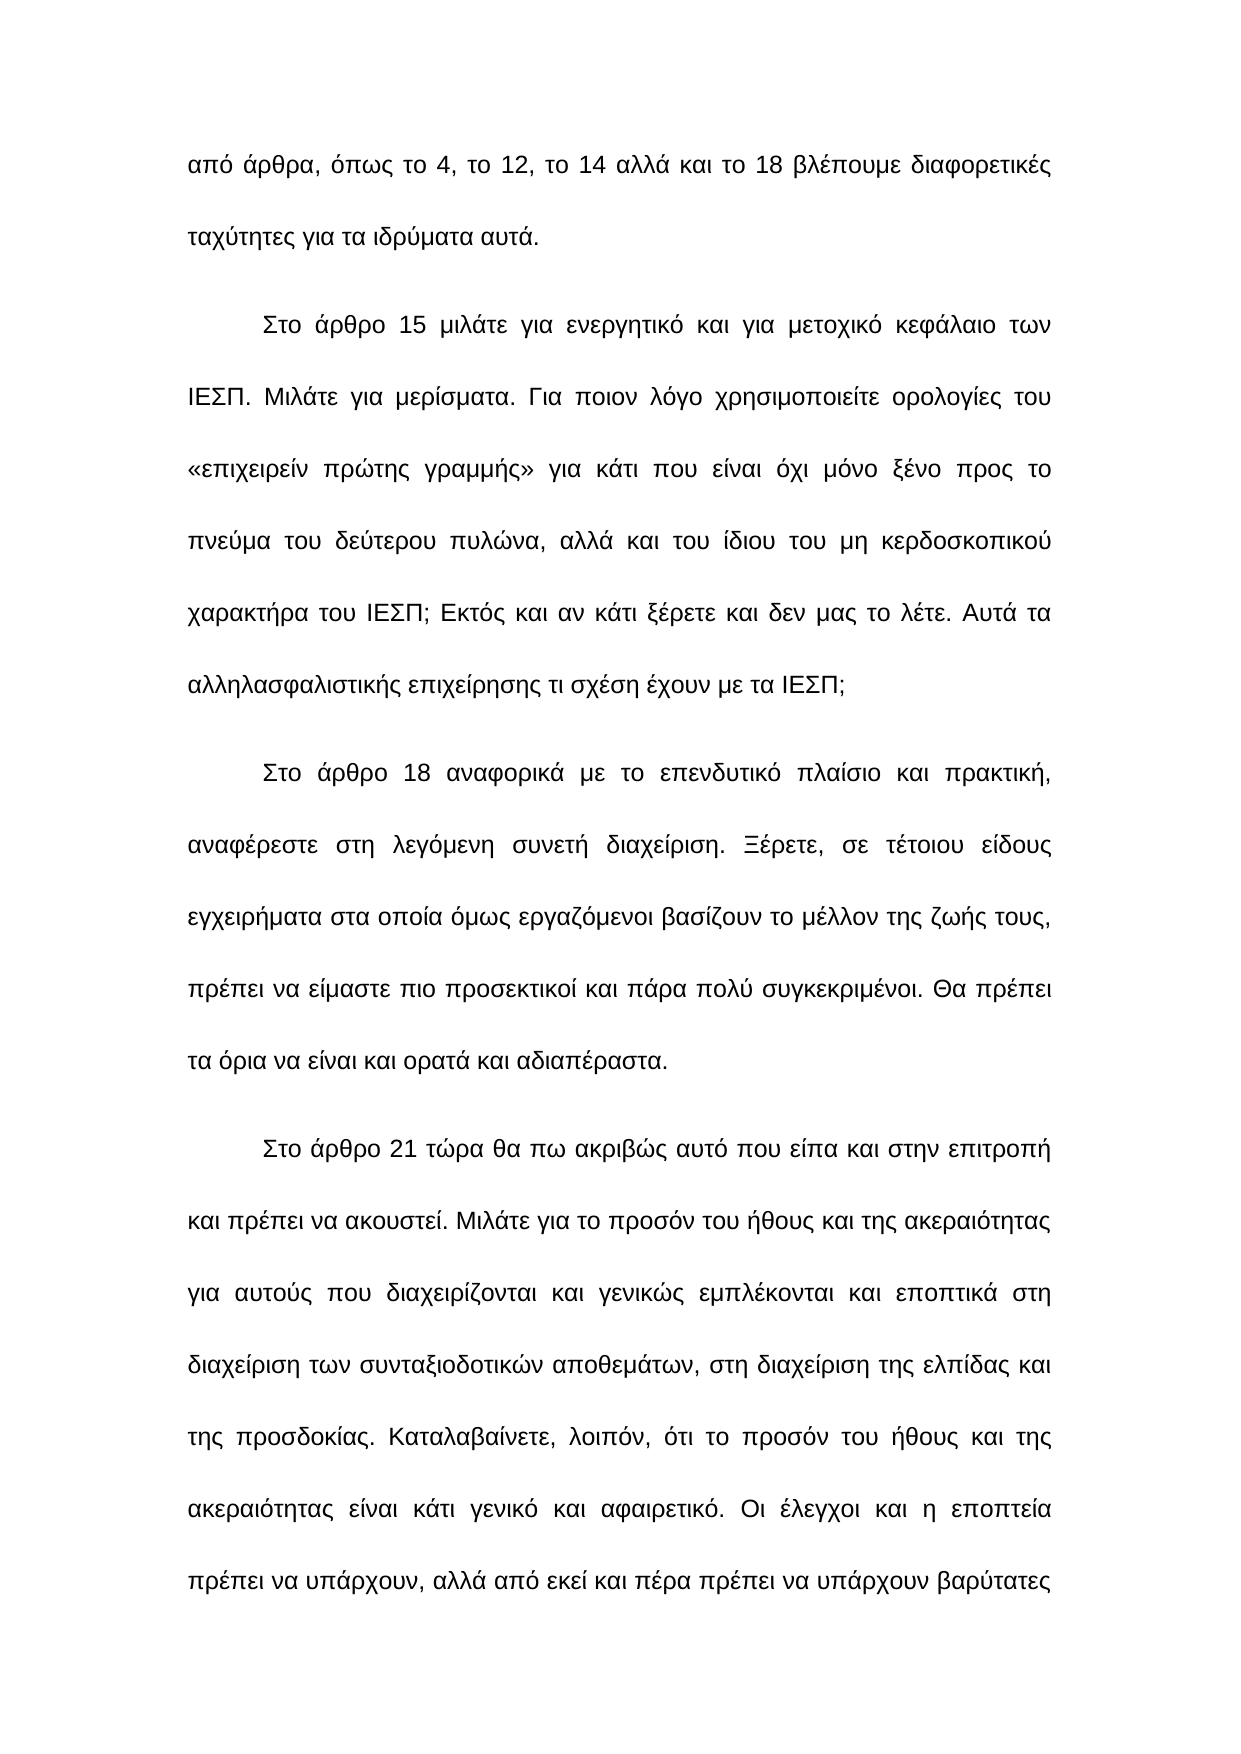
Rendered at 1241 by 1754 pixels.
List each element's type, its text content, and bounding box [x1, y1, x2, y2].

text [187, 1134, 1053, 1594]
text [187, 150, 1053, 251]
text Στο άρθρο 18 αναφορικά με το επενδυτικό πλαίσιο και πρακτική, αναφέρεστε στη λεγόμενη συνετή διαχείριση. Ξέρετε, σε τέτοιου είδους εγχειρήματα στα οποία όμως εργαζόμενοι βασίζουν το μέλλον της ζωής τους, πρέπει να είμαστε πιο προσεκτικοί και πάρα πολύ συγκεκριμένοι. Θα πρέπει τα όρια να είναι και ορατά και αδιαπέραστα. [187, 758, 1053, 1074]
text Στο άρθρο 15 μιλάτε για ενεργητικό και για μετοχικό κεφάλαιο των ΙΕΣΠ. Μιλάτε για μερίσματα. Για ποιον λόγο χρησιμοποιείτε ορολογίες του «επιχειρείν πρώτης γραμμής» για κάτι που είναι όχι μόνο ξένο προς το πνεύμα του δεύτερου πυλώνα, αλλά και του ίδιου του μη κερδοσκοπικού χαρακτήρα του ΙΕΣΠ; Εκτός και αν κάτι ξέρετε και δεν μας το λέτε. Αυτά τα αλληλασφαλιστικής επιχείρησης τι σχέση έχουν με τα ΙΕΣΠ; [187, 310, 1053, 698]
